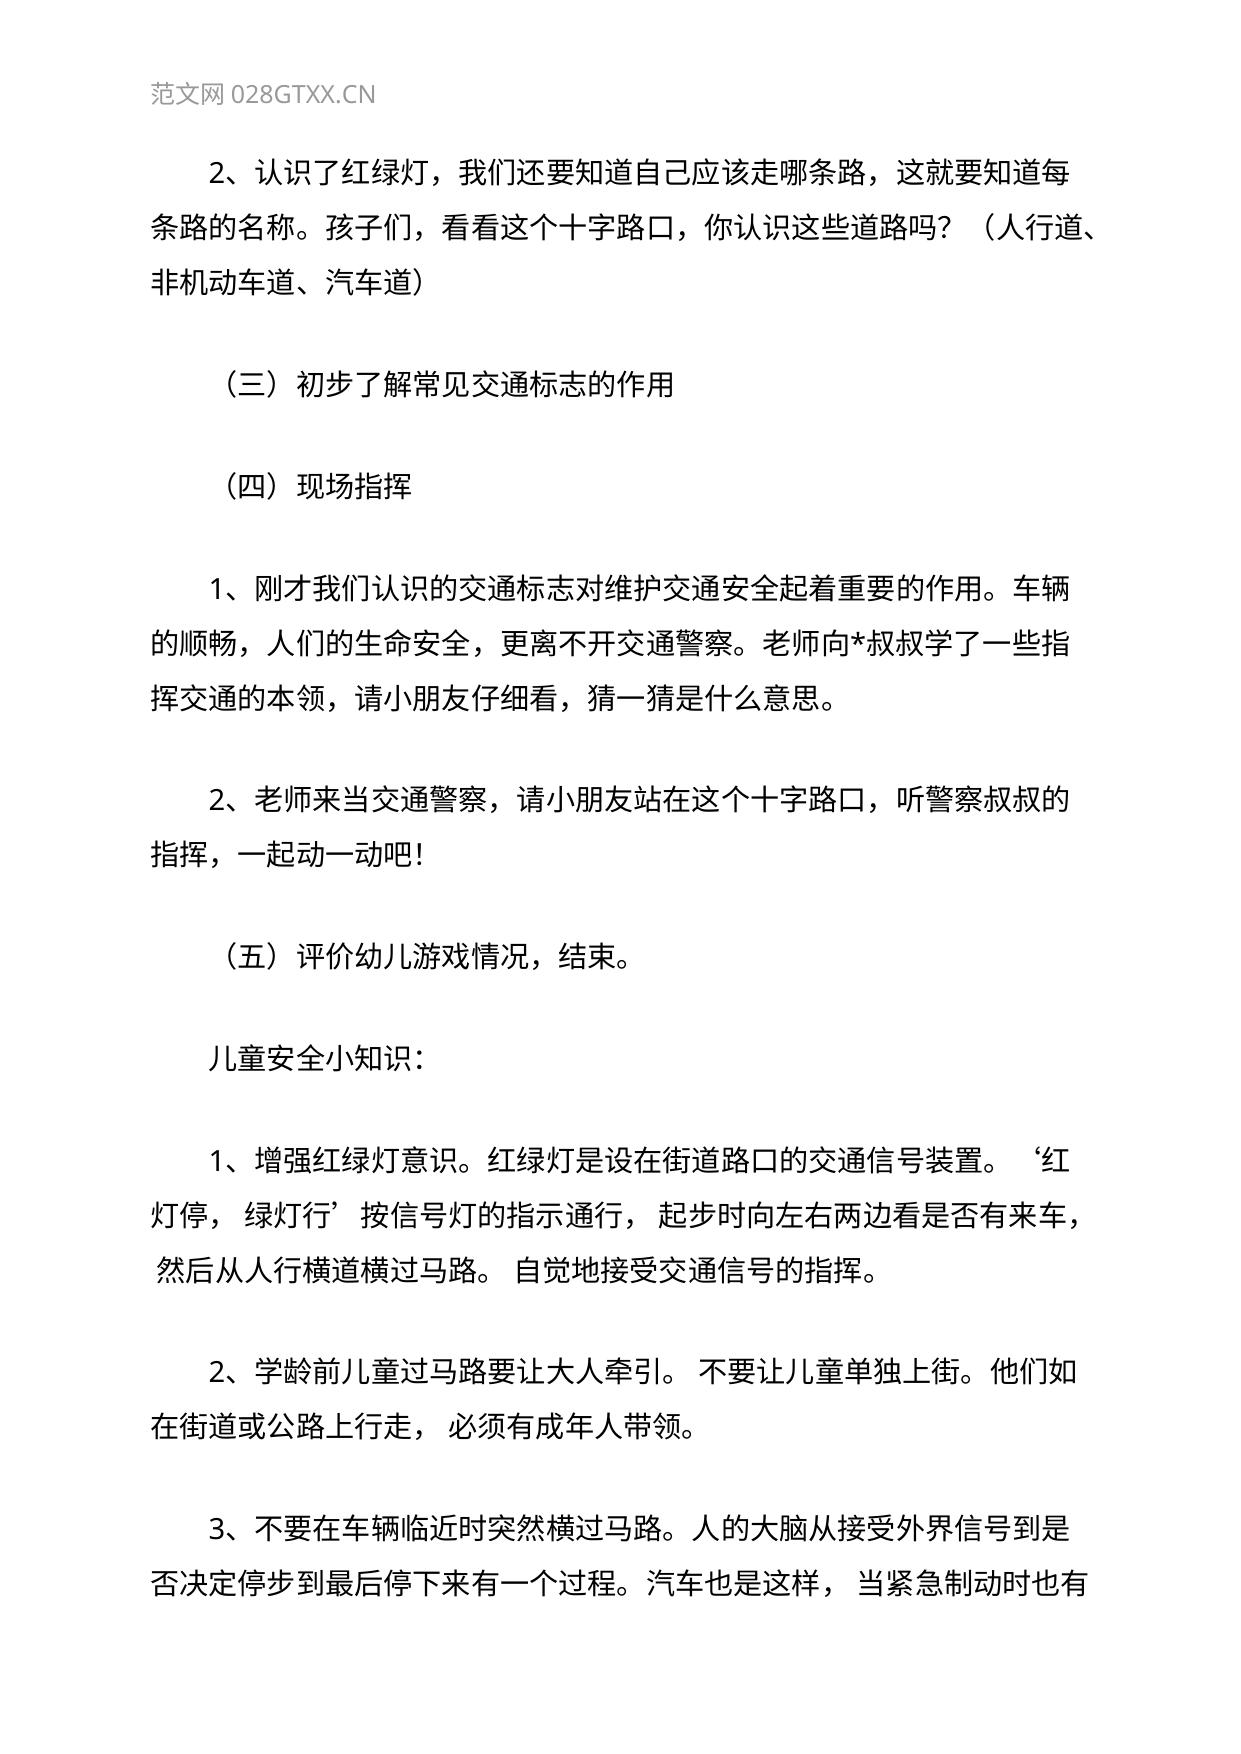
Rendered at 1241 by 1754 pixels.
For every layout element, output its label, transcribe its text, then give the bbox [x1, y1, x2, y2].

text （三）初步了解常见交通标志的作用 [150, 362, 1090, 404]
text 2、老师来当交通警察，请小朋友站在这个十字路口，听警察叔叔的指挥，一起动一动吧！ [150, 777, 1090, 874]
text 2、学龄前儿童过马路要让大人牵引。 不要让儿童单独上街。他们如在街道或公路上行走， 必须有成年人带领。 [150, 1349, 1090, 1446]
text （四）现场指挥 [150, 463, 1090, 506]
text 1、刚才我们认识的交通标志对维护交通安全起着重要的作用。车辆的顺畅，人们的生命安全，更离不开交通警察。老师向*叔叔学了一些指挥交通的本领，请小朋友仔细看，猜一猜是什么意思。 [150, 565, 1090, 717]
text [150, 1506, 1090, 1603]
text 1、增强红绿灯意识。红绿灯是设在街道路口的交通信号装置。‘红灯停， 绿灯行’按信号灯的指示通行， 起步时向左右两边看是否有来车， 然后从人行横道横过马路。 自觉地接受交通信号的指挥。 [150, 1137, 1090, 1289]
text （五）评价幼儿游戏情况，结束。 [150, 934, 1090, 976]
text 儿童安全小知识： [150, 1036, 1090, 1078]
text 2、认识了红绿灯，我们还要知道自己应该走哪条路，这就要知道每条路的名称。孩子们，看看这个十字路口，你认识这些道路吗？（人行道、非机动车道、汽车道） [150, 150, 1090, 302]
